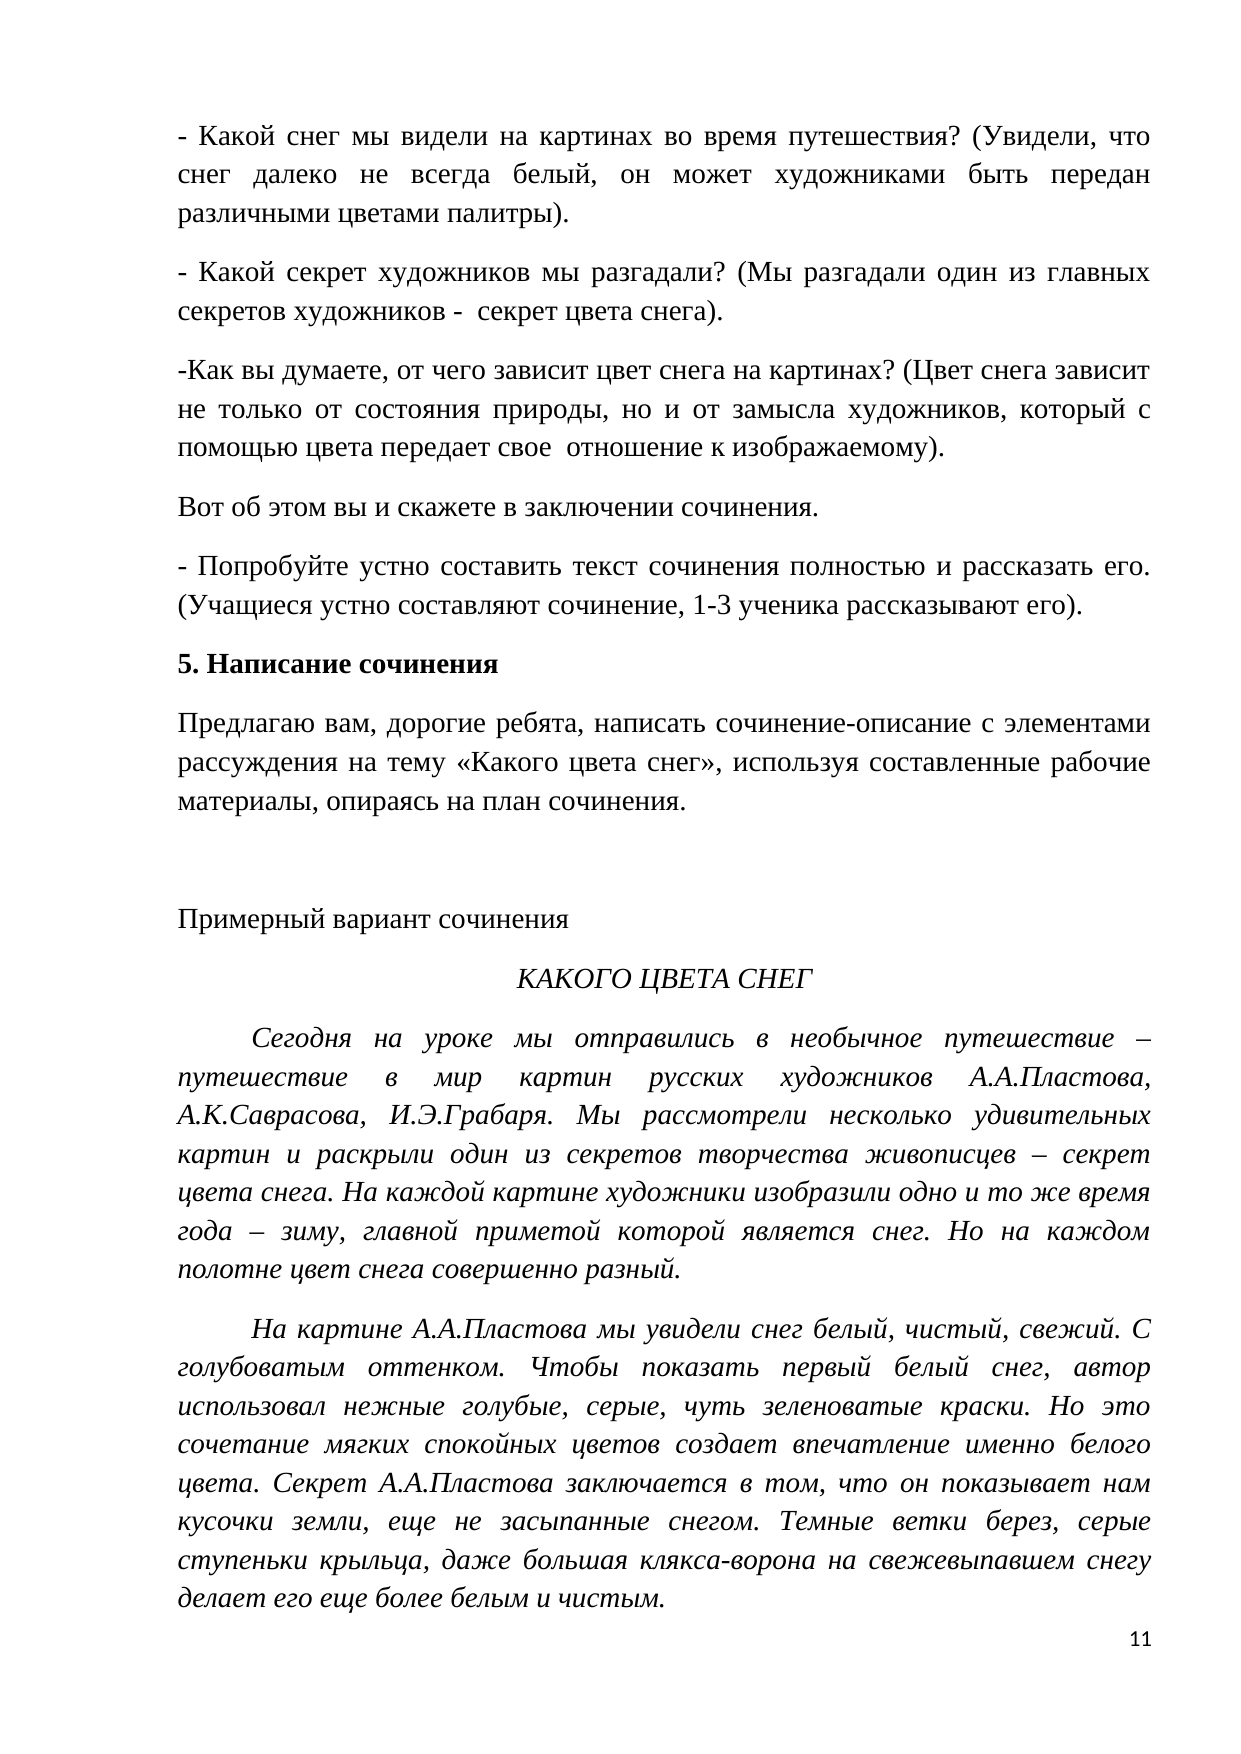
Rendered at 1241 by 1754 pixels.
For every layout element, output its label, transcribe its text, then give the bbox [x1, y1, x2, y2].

text Предлагаю вам, дорогие ребята, написать сочинение-описание с элементами рассуждения на тему «Какого цвета снег», используя составленные рабочие материалы, опираясь на план сочинения. [177, 706, 1152, 816]
text - Какой секрет художников мы разгадали? (Мы разгадали один из главных секретов художников - секрет цвета снега). [177, 254, 1152, 327]
text КАКОГО ЦВЕТА СНЕГ [177, 961, 1152, 994]
text - Какой снег мы видели на картинах во время путешествия? (Увидели, что снег далеко не всегда белый, он может художниками быть передан различными цветами палитры). [177, 118, 1152, 229]
text Примерный вариант сочинения [177, 901, 1152, 935]
text Сегодня на уроке мы отправились в необычное путешествие – путешествие в мир картин русских художников А.А.Пластова, А.К.Саврасова, И.Э.Грабаря. Мы рассмотрели несколько удивительных картин и раскрыли один из секретов творчества живописцев – секрет цвета снега. На каждой картине художники изобразили одно и то же время года – зиму, главной приметой которой является снег. Но на каждом полотне цвет снега совершенно разный. [177, 1020, 1152, 1285]
text На картине А.А.Пластова мы увидели снег белый, чистый, свежий. С голубоватым оттенком. Чтобы показать первый белый снег, автор использовал нежные голубые, серые, чуть зеленоватые краски. Но это сочетание мягких спокойных цветов создает впечатление именно белого цвета. Секрет А.А.Пластова заключается в том, что он показывает нам кусочки земли, еще не засыпанные снегом. Темные ветки берез, серые ступеньки крыльца, даже большая клякса-ворона на свежевыпавшем снегу делает его еще более белым и чистым. [177, 1311, 1152, 1614]
text Вот об этом вы и скажете в заключении сочинения. [177, 489, 1152, 522]
text 5. Написание сочинения [177, 646, 1152, 680]
text - Попробуйте устно составить текст сочинения полностью и рассказать его. (Учащиеся устно составляют сочинение, 1-3 ученика рассказывают его). [177, 548, 1152, 620]
text -Как вы думаете, от чего зависит цвет снега на картинах? (Цвет снега зависит не только от состояния природы, но и от замысла художников, который с помощью цвета передает свое отношение к изображаемому). [177, 352, 1152, 463]
